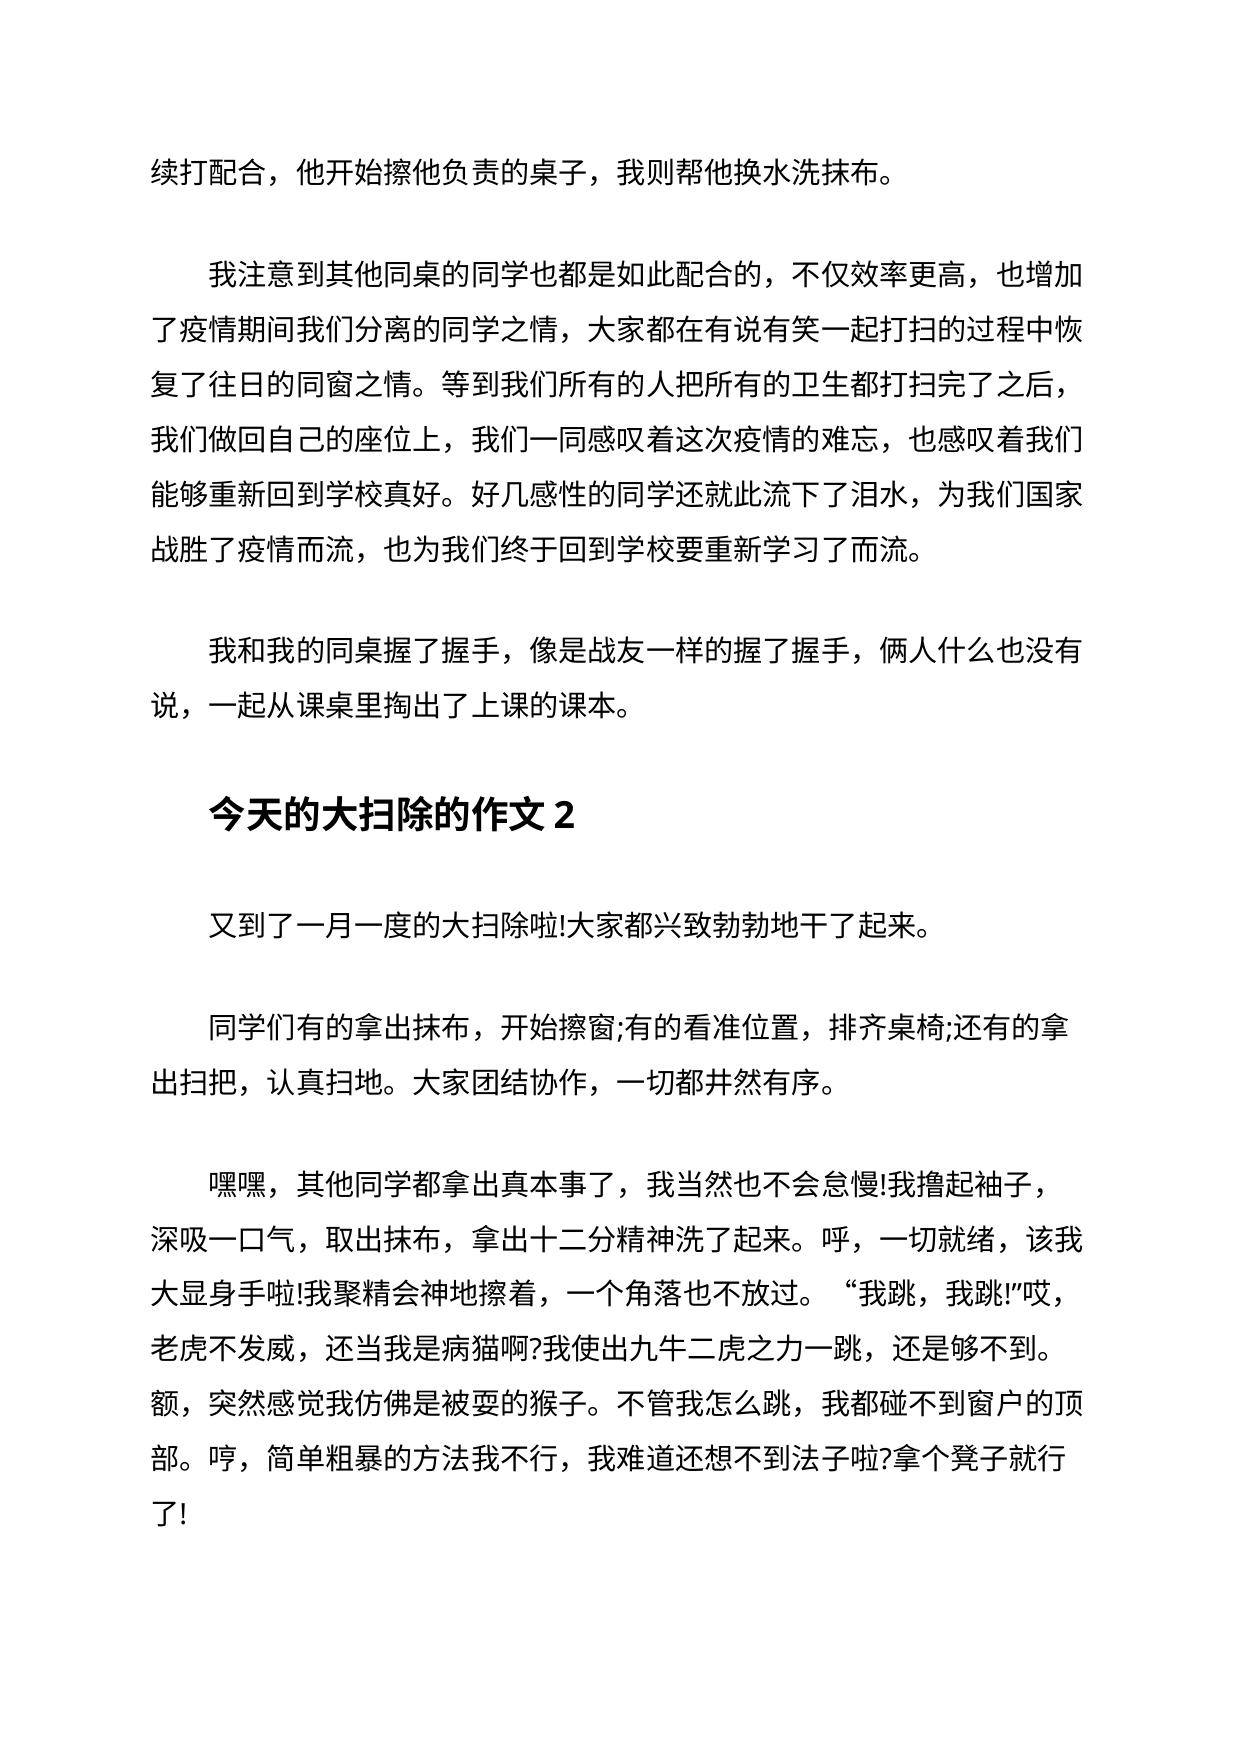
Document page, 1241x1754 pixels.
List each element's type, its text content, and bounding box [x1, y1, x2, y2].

text 我和我的同桌握了握手，像是战友一样的握了握手，俩人什么也没有说，一起从课桌里掏出了上课的课本。 [150, 628, 1090, 725]
text 嘿嘿，其他同学都拿出真本事了，我当然也不会怠慢!我撸起袖子，深吸一口气，取出抹布，拿出十二分精神洗了起来。呼，一切就绪，该我大显身手啦!我聚精会神地擦着，一个角落也不放过。“我跳，我跳!”哎，老虎不发威，还当我是病猫啊?我使出九牛二虎之力一跳，还是够不到。额，突然感觉我仿佛是被耍的猴子。不管我怎么跳，我都碰不到窗户的顶部。哼，简单粗暴的方法我不行，我难道还想不到法子啦?拿个凳子就行了! [150, 1161, 1090, 1533]
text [150, 150, 1090, 192]
text 我注意到其他同桌的同学也都是如此配合的，不仅效率更高，也增加了疫情期间我们分离的同学之情，大家都在有说有笑一起打扫的过程中恢复了往日的同窗之情。等到我们所有的人把所有的卫生都打扫完了之后，我们做回自己的座位上，我们一同感叹着这次疫情的难忘，也感叹着我们能够重新回到学校真好。好几感性的同学还就此流下了泪水，为我们国家战胜了疫情而流，也为我们终于回到学校要重新学习了而流。 [150, 252, 1090, 568]
text 同学们有的拿出抹布，开始擦窗;有的看准位置，排齐桌椅;还有的拿出扫把，认真扫地。大家团结协作，一切都井然有序。 [150, 1004, 1090, 1102]
text 又到了一月一度的大扫除啦!大家都兴致勃勃地干了起来。 [150, 902, 1090, 945]
text 今天的大扫除的作文2 [150, 785, 1090, 839]
